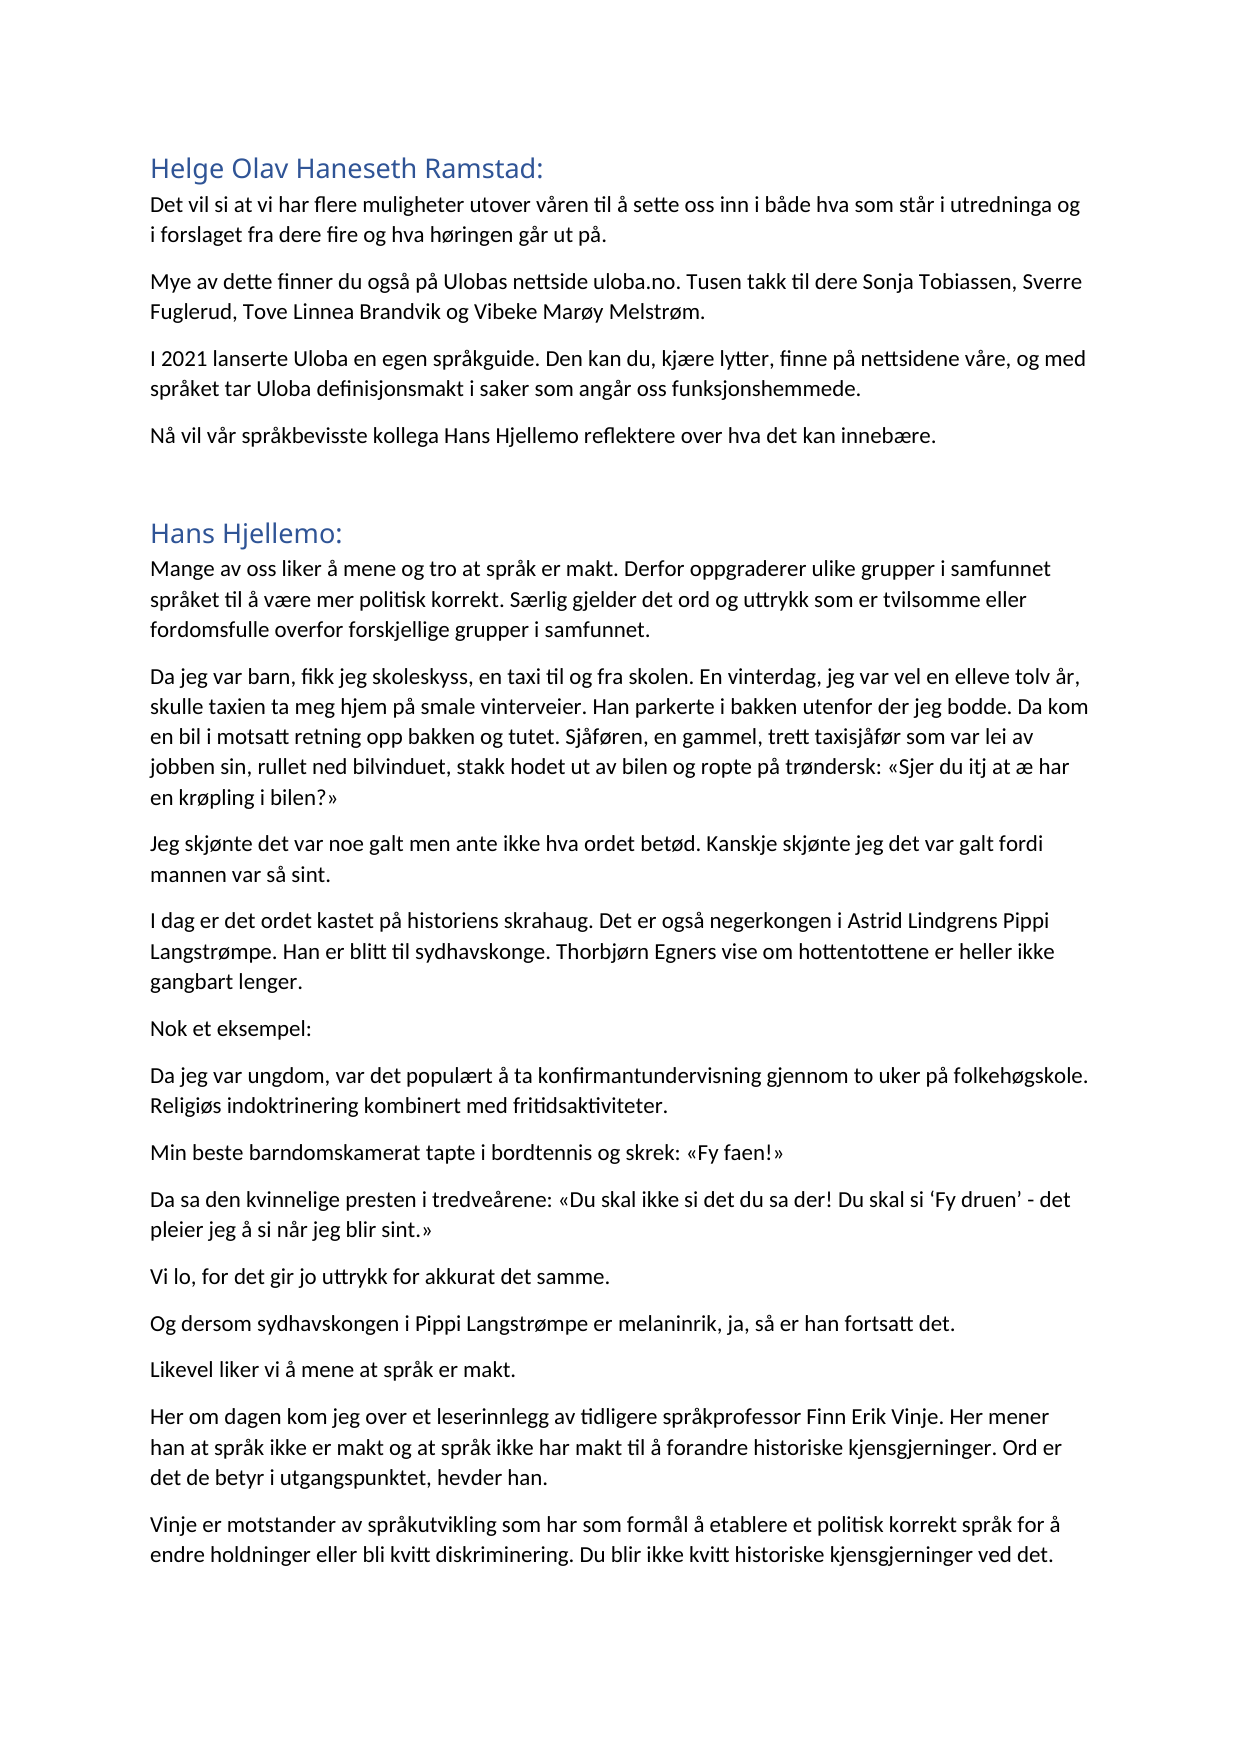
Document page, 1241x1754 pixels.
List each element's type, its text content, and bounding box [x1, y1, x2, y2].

text Vinje er motstander av språkutvikling som har som formål å etablere et politisk korrekt språk for å endre holdninger eller bli kvitt diskriminering. Du blir ikke kvitt historiske kjensgjerninger ved det. [150, 1510, 1090, 1568]
text Det vil si at vi har flere muligheter utover våren til å sette oss inn i både hva som står i utredninga og i forslaget fra dere fire og hva høringen går ut på. [150, 190, 1090, 248]
text Da jeg var barn, fikk jeg skoleskyss, en taxi til og fra skolen. En vinterdag, jeg var vel en elleve tolv år, skulle taxien ta meg hjem på smale vinterveier. Han parkerte i bakken utenfor der jeg bodde. Da kom en bil i motsatt retning opp bakken og tutet. Sjåføren, en gammel, trett taxisjåfør som var lei av jobben sin, rullet ned bilvinduet, stakk hodet ut av bilen og ropte på trøndersk: «Sjer du itj at æ har en krøpling i bilen?» [150, 662, 1090, 811]
text I dag er det ordet kastet på historiens skrahaug. Det er også negerkongen i Astrid Lindgrens Pippi Langstrømpe. Han er blitt til sydhavskonge. Thorbjørn Egners vise om hottentottene er heller ikke gangbart lenger. [150, 907, 1090, 995]
text Mye av dette finner du også på Ulobas nettside uloba.no. Tusen takk til dere Sonja Tobiassen, Sverre Fuglerud, Tove Linnea Brandvik og Vibeke Marøy Melstrøm. [150, 267, 1090, 325]
text Nå vil vår språkbevisste kollega Hans Hjellemo reflektere over hva det kan innebære. [150, 421, 1090, 449]
text Da sa den kvinnelige presten i tredveårene: «Du skal ikke si det du sa der! Du skal si ‘Fy druen’ - det pleier jeg å si når jeg blir sint.» [150, 1185, 1090, 1243]
subtitle Helge Olav Haneseth Ramstad: [150, 150, 1090, 187]
text Jeg skjønte det var noe galt men ante ikke hva ordet betød. Kanskje skjønte jeg det var galt fordi mannen var så sint. [150, 829, 1090, 888]
text Her om dagen kom jeg over et leserinnlegg av tidligere språkprofessor Finn Erik Vinje. Her mener han at språk ikke er makt og at språk ikke har makt til å forandre historiske kjensgjerninger. Ord er det de betyr i utgangspunktet, hevder han. [150, 1402, 1090, 1491]
text Min beste barndomskamerat tapte i bordtennis og skrek: «Fy faen!» [150, 1138, 1090, 1166]
text I 2021 lanserte Uloba en egen språkguide. Den kan du, kjære lytter, finne på nettsidene våre, og med språket tar Uloba definisjonsmakt i saker som angår oss funksjonshemmede. [150, 344, 1090, 402]
text Nok et eksempel: [150, 1014, 1090, 1042]
subtitle Hans Hjellemo: [150, 515, 1090, 552]
text Og dersom sydhavskongen i Pippi Langstrømpe er melaninrik, ja, så er han fortsatt det. [150, 1309, 1090, 1337]
text Da jeg var ungdom, var det populært å ta konfirmantundervisning gjennom to uker på folkehøgskole. Religiøs indoktrinering kombinert med fritidsaktiviteter. [150, 1061, 1090, 1119]
text Vi lo, for det gir jo uttrykk for akkurat det samme. [150, 1262, 1090, 1290]
text Mange av oss liker å mene og tro at språk er makt. Derfor oppgraderer ulike grupper i samfunnet språket til å være mer politisk korrekt. Særlig gjelder det ord og uttrykk som er tvilsomme eller fordomsfulle overfor forskjellige grupper i samfunnet. [150, 554, 1090, 643]
text Likevel liker vi å mene at språk er makt. [150, 1356, 1090, 1384]
